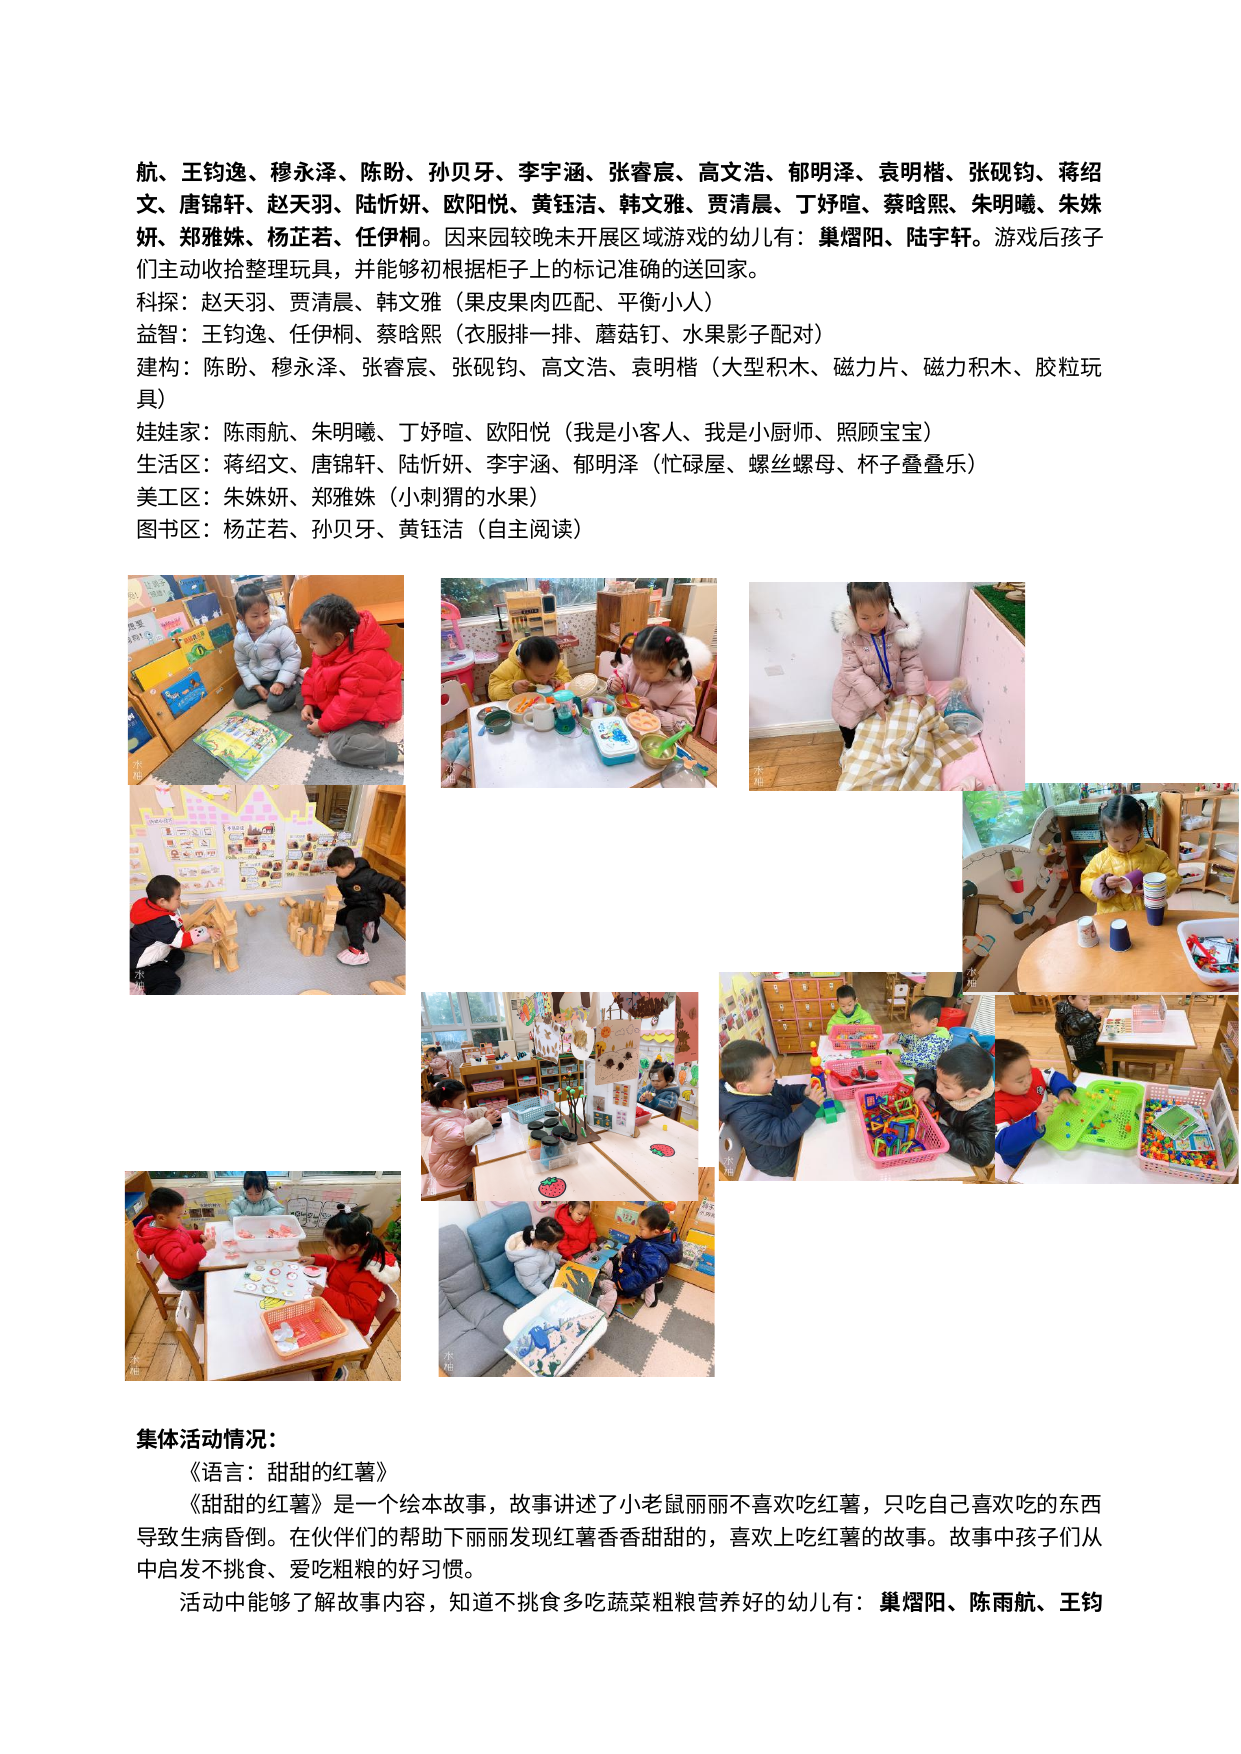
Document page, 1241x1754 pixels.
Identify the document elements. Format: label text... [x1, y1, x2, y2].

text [136, 154, 1104, 284]
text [136, 1584, 1104, 1617]
text 集体活动情况： [136, 1422, 1104, 1454]
picture [126, 575, 404, 784]
list 科探：赵天羽、贾清晨、韩文雅（果皮果肉匹配、平衡小人） [136, 284, 1104, 317]
text 生活区：蒋绍文、唐锦轩、陆忻妍、李宇涵、郁明泽（忙碌屋、螺丝螺母、杯子叠叠乐） [136, 447, 1104, 479]
picture [128, 785, 406, 994]
picture [717, 582, 1239, 1183]
text 益智：王钧逸、任伊桐、蔡晗熙（衣服排一排、蘑菇钉、水果影子配对） [136, 317, 1104, 349]
picture [439, 578, 717, 787]
text 《语言：甜甜的红薯》 [136, 1454, 1104, 1487]
text 美工区：朱姝妍、郑雅姝（小刺猬的水果） [136, 479, 1104, 512]
picture [123, 1171, 401, 1379]
text 娃娃家：陈雨航、朱明曦、丁妤暄、欧阳悦（我是小客人、我是小厨师、照顾宝宝） [136, 414, 1104, 447]
text 图书区：杨芷若、孙贝牙、黄钰洁（自主阅读） [136, 512, 1104, 544]
text 建构：陈盼、穆永泽、张睿宸、张砚钧、高文浩、袁明楷（大型积木、磁力片、磁力积木、胶粒玩具） [136, 349, 1104, 414]
picture [421, 992, 715, 1376]
text 《甜甜的红薯》是一个绘本故事，故事讲述了小老鼠丽丽不喜欢吃红薯，只吃自己喜欢吃的东西导致生病昏倒。在伙伴们的帮助下丽丽发现红薯香香甜甜的，喜欢上吃红薯的故事。故事中孩子们从中启发不挑食、爱吃粗粮的好习惯。 [136, 1487, 1104, 1584]
